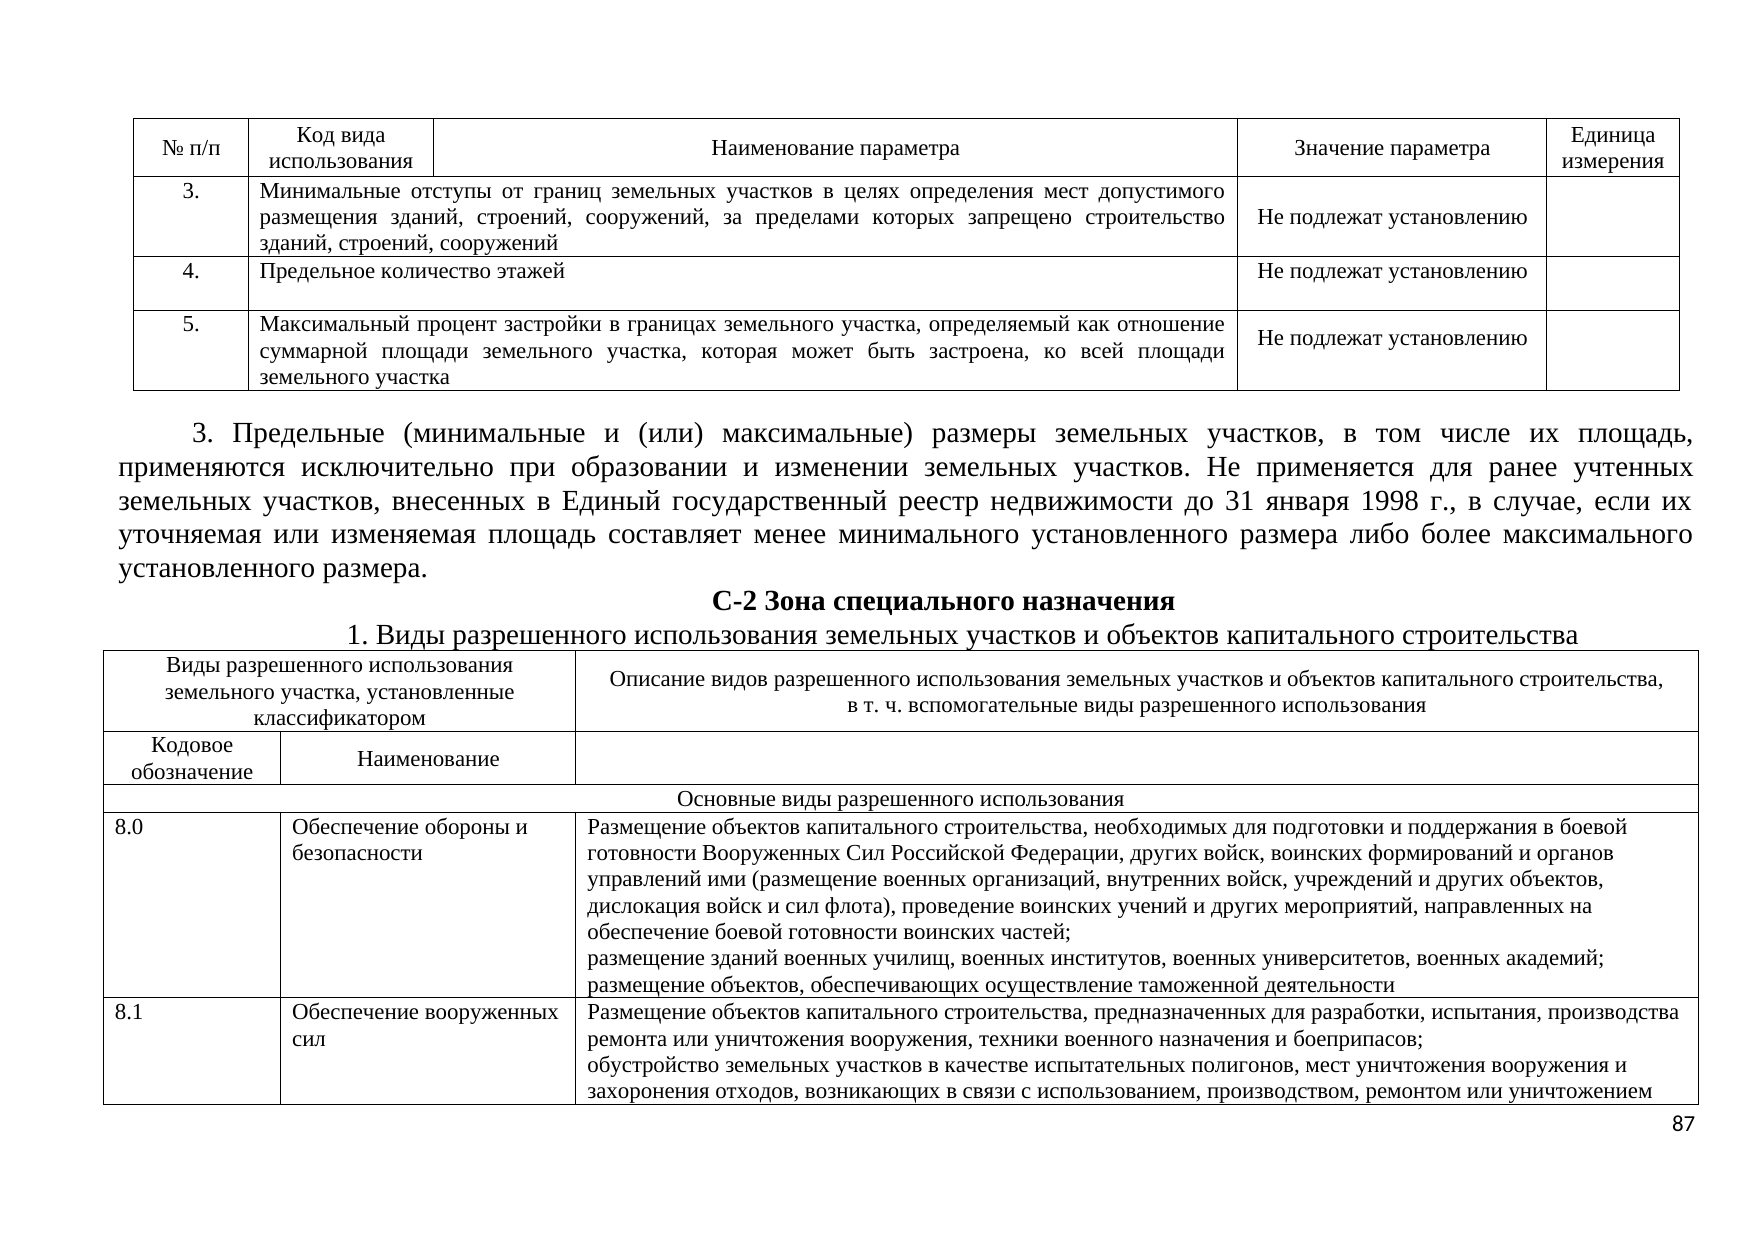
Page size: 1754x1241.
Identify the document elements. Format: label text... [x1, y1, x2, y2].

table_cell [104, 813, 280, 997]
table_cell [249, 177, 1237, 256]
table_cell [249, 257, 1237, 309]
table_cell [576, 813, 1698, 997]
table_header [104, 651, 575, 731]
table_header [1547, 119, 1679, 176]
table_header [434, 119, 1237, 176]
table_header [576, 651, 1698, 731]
text 3. Предельные (минимальные и (или) максимальные) размеры земельных участков, в том числе их площадь, применяются исключительно при образовании и изменении земельных участков. Не применяется для ранее учтенных земельных участков, внесенных в Единый государственный реестр недвижимости до 31 января 1998 г., в случае, если их уточняемая или изменяемая площадь составляет менее минимального установленного размера либо более максимального установленного размера. [118, 416, 1695, 583]
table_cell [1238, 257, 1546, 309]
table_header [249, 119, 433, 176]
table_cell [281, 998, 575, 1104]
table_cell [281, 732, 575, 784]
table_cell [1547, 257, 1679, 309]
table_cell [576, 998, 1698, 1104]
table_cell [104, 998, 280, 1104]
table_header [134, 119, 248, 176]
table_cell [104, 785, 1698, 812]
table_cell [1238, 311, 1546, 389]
text С-2 Зона специального назначения [118, 583, 1695, 617]
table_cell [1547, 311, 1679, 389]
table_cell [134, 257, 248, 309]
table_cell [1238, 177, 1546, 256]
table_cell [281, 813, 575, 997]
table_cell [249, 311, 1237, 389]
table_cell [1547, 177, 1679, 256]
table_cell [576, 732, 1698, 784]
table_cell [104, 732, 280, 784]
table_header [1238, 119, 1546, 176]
text 1. Виды разрешенного использования земельных участков и объектов капитального строительства [231, 617, 1695, 650]
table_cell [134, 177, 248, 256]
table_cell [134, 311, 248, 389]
